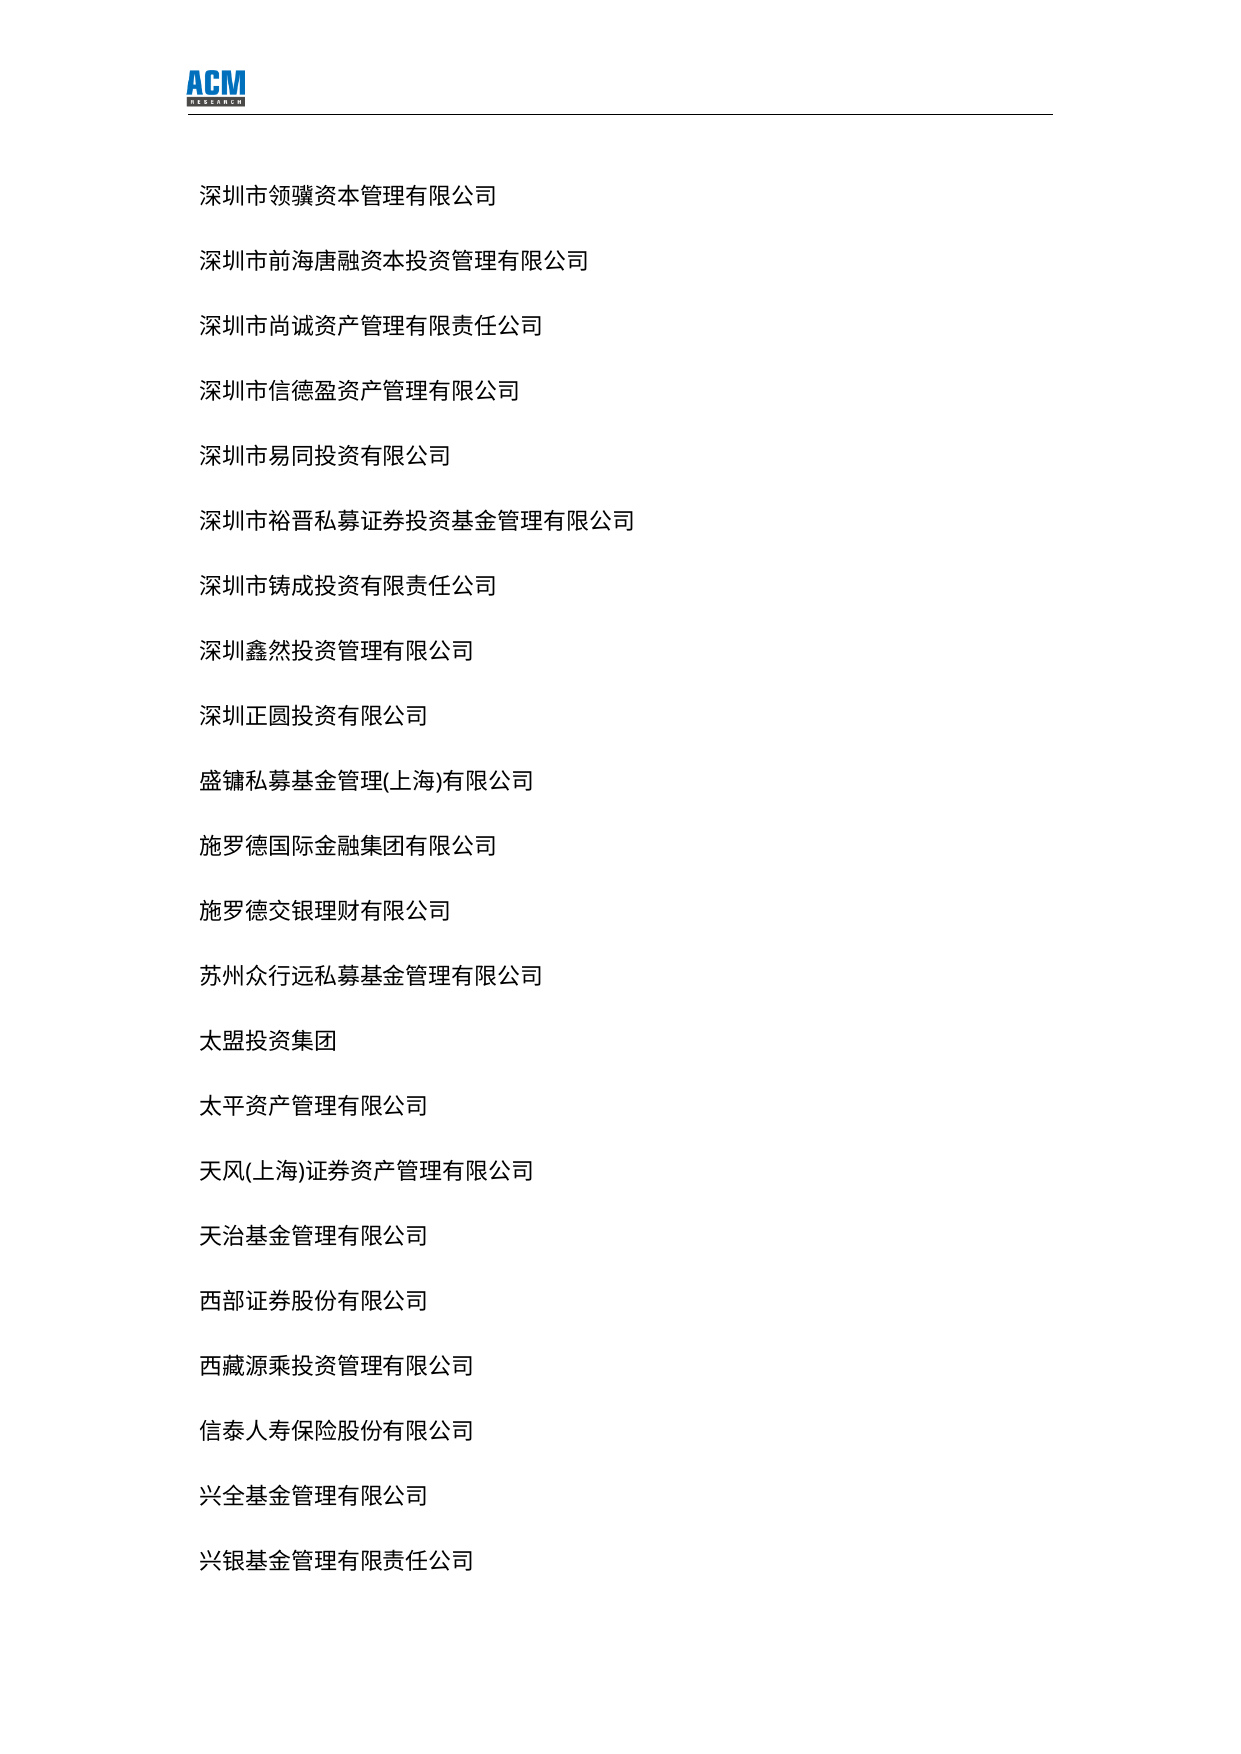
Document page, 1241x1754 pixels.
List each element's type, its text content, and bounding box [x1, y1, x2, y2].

table_cell 盛镛私募基金管理(上海)有限公司 [188, 747, 894, 812]
picture [182, 66, 248, 109]
table_cell 兴全基金管理有限公司 [188, 1462, 894, 1527]
table_cell 苏州众行远私募基金管理有限公司 [188, 942, 894, 1007]
table_cell 深圳鑫然投资管理有限公司 [188, 617, 894, 682]
table_cell 天风(上海)证券资产管理有限公司 [188, 1137, 894, 1202]
table_cell 施罗德国际金融集团有限公司 [188, 812, 894, 877]
table_cell 深圳市裕晋私募证券投资基金管理有限公司 [188, 487, 894, 552]
table_cell 深圳市信德盈资产管理有限公司 [188, 357, 894, 422]
table_cell 天治基金管理有限公司 [188, 1202, 894, 1267]
table_cell 深圳市领骥资本管理有限公司 [188, 162, 894, 227]
table_cell 深圳正圆投资有限公司 [188, 682, 894, 747]
table_cell 深圳市铸成投资有限责任公司 [188, 552, 894, 617]
table_cell 深圳市尚诚资产管理有限责任公司 [188, 292, 894, 357]
table_cell 兴银基金管理有限责任公司 [188, 1527, 894, 1592]
table_cell 西藏源乘投资管理有限公司 [188, 1332, 894, 1397]
table_cell 施罗德交银理财有限公司 [188, 877, 894, 942]
table_cell 深圳市易同投资有限公司 [188, 422, 894, 487]
table_cell 太盟投资集团 [188, 1007, 894, 1072]
table_cell 深圳市前海唐融资本投资管理有限公司 [188, 227, 894, 292]
table_cell 西部证券股份有限公司 [188, 1267, 894, 1332]
table_cell 信泰人寿保险股份有限公司 [188, 1397, 894, 1462]
table_cell 太平资产管理有限公司 [188, 1072, 894, 1137]
